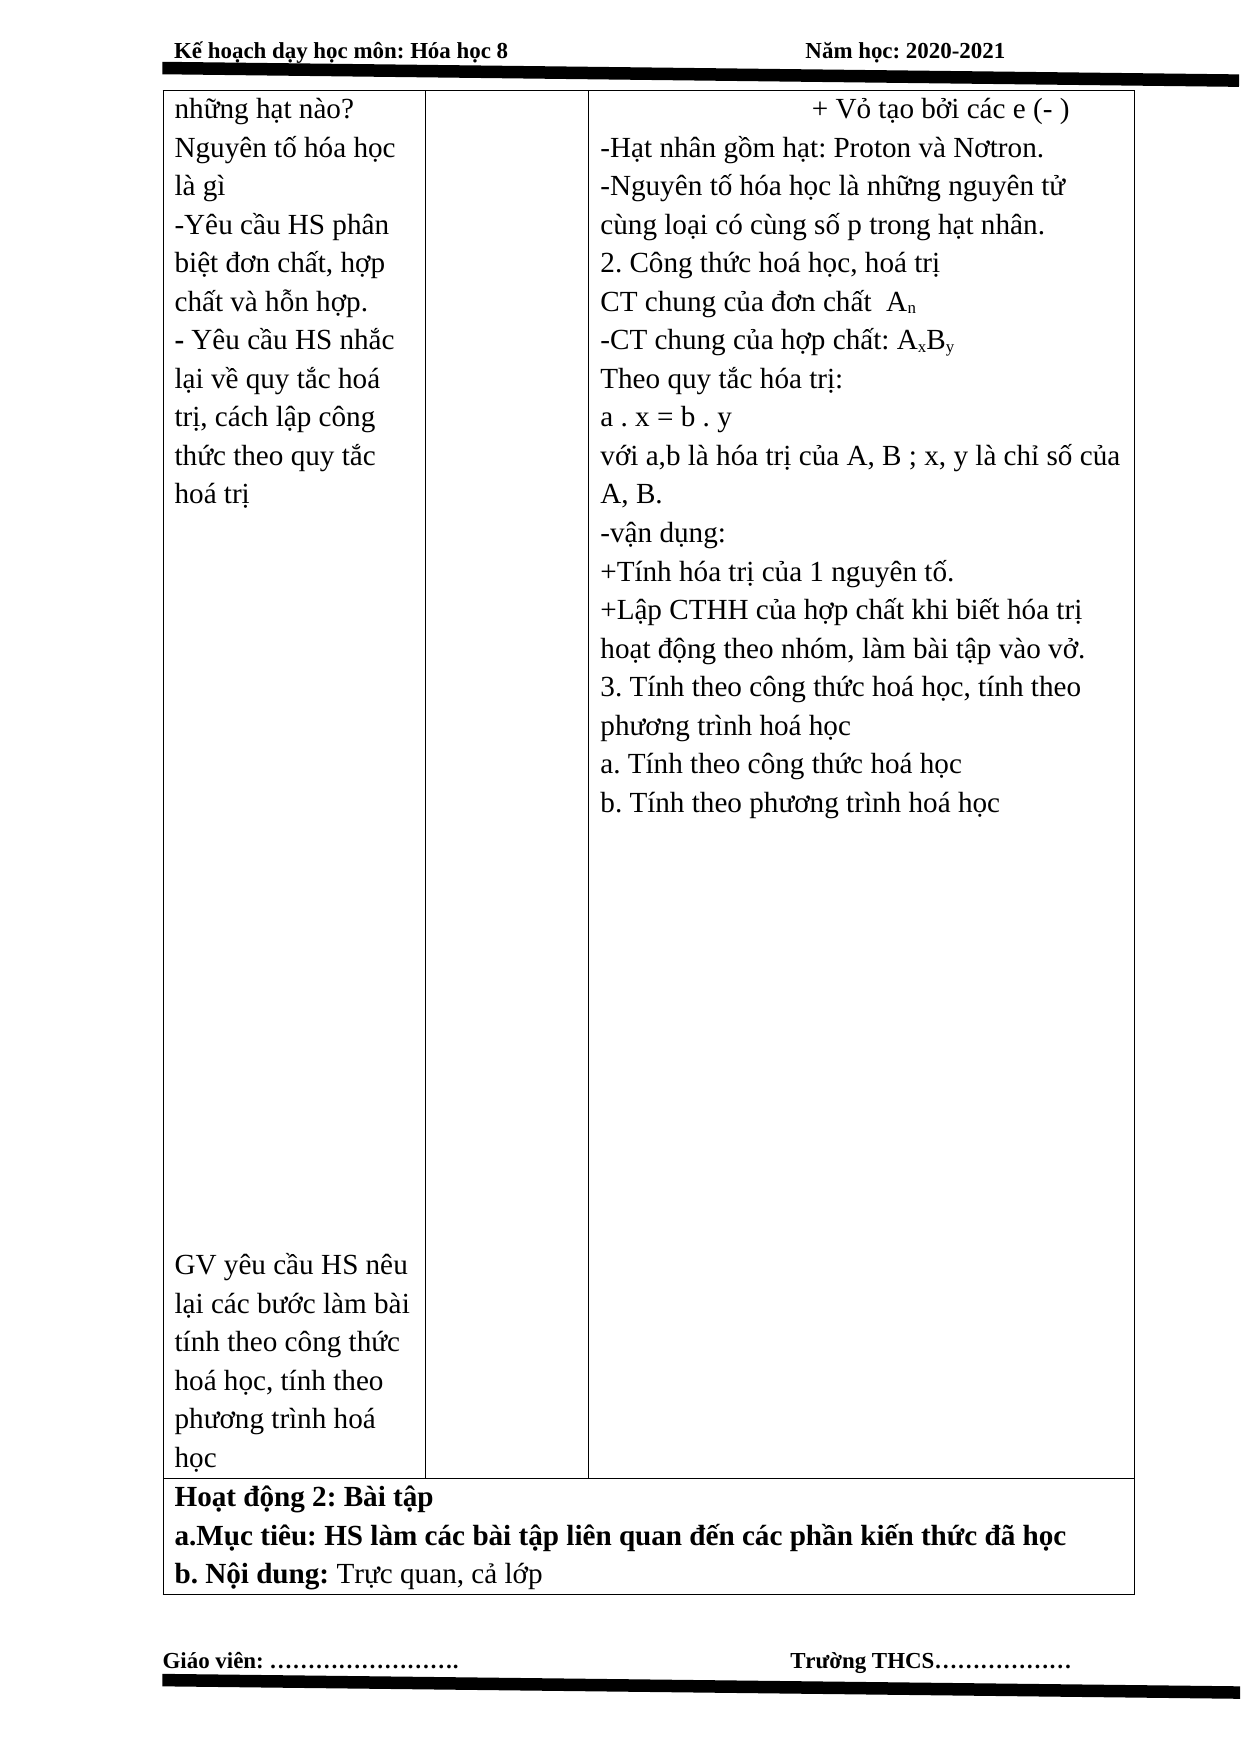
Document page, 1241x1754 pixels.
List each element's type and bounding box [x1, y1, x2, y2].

table_cell [589, 91, 1134, 1478]
table_cell [164, 1479, 1134, 1594]
table_cell [164, 91, 425, 1478]
table_cell [426, 91, 588, 1478]
